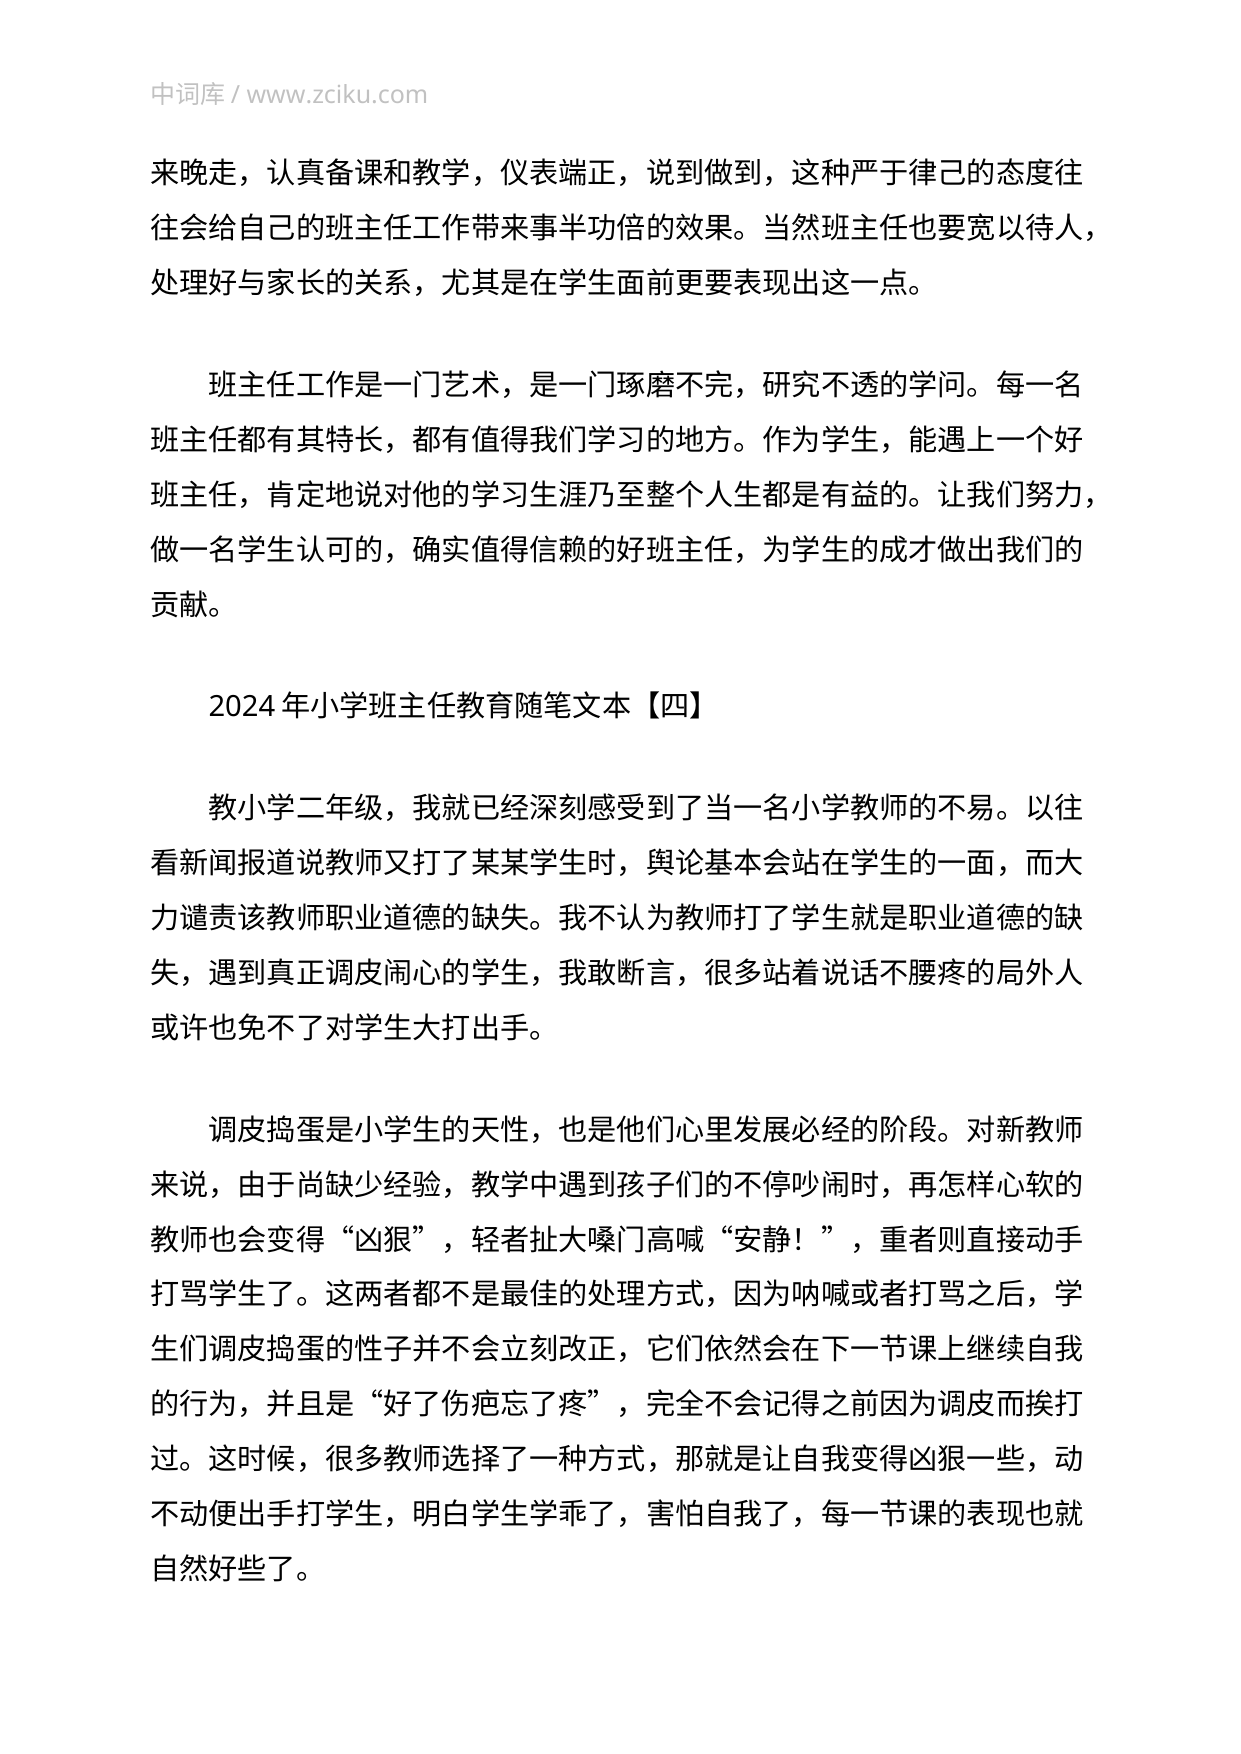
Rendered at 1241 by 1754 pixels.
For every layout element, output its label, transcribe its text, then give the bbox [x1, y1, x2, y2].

text 2024年小学班主任教育随笔文本【四】 [150, 683, 1090, 725]
text 班主任工作是一门艺术，是一门琢磨不完，研究不透的学问。每一名班主任都有其特长，都有值得我们学习的地方。作为学生，能遇上一个好班主任，肯定地说对他的学习生涯乃至整个人生都是有益的。让我们努力，做一名学生认可的，确实值得信赖的好班主任，为学生的成才做出我们的贡献。 [150, 362, 1090, 623]
text 调皮捣蛋是小学生的天性，也是他们心里发展必经的阶段。对新教师来说，由于尚缺少经验，教学中遇到孩子们的不停吵闹时，再怎样心软的教师也会变得“凶狠”，轻者扯大嗓门高喊“安静！”，重者则直接动手打骂学生了。这两者都不是最佳的处理方式，因为呐喊或者打骂之后，学生们调皮捣蛋的性子并不会立刻改正，它们依然会在下一节课上继续自我的行为，并且是“好了伤疤忘了疼”，完全不会记得之前因为调皮而挨打过。这时候，很多教师选择了一种方式，那就是让自我变得凶狠一些，动不动便出手打学生，明白学生学乖了，害怕自我了，每一节课的表现也就自然好些了。 [150, 1106, 1090, 1588]
text 教小学二年级，我就已经深刻感受到了当一名小学教师的不易。以往看新闻报道说教师又打了某某学生时，舆论基本会站在学生的一面，而大力谴责该教师职业道德的缺失。我不认为教师打了学生就是职业道德的缺失，遇到真正调皮闹心的学生，我敢断言，很多站着说话不腰疼的局外人或许也免不了对学生大打出手。 [150, 785, 1090, 1047]
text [150, 150, 1090, 302]
